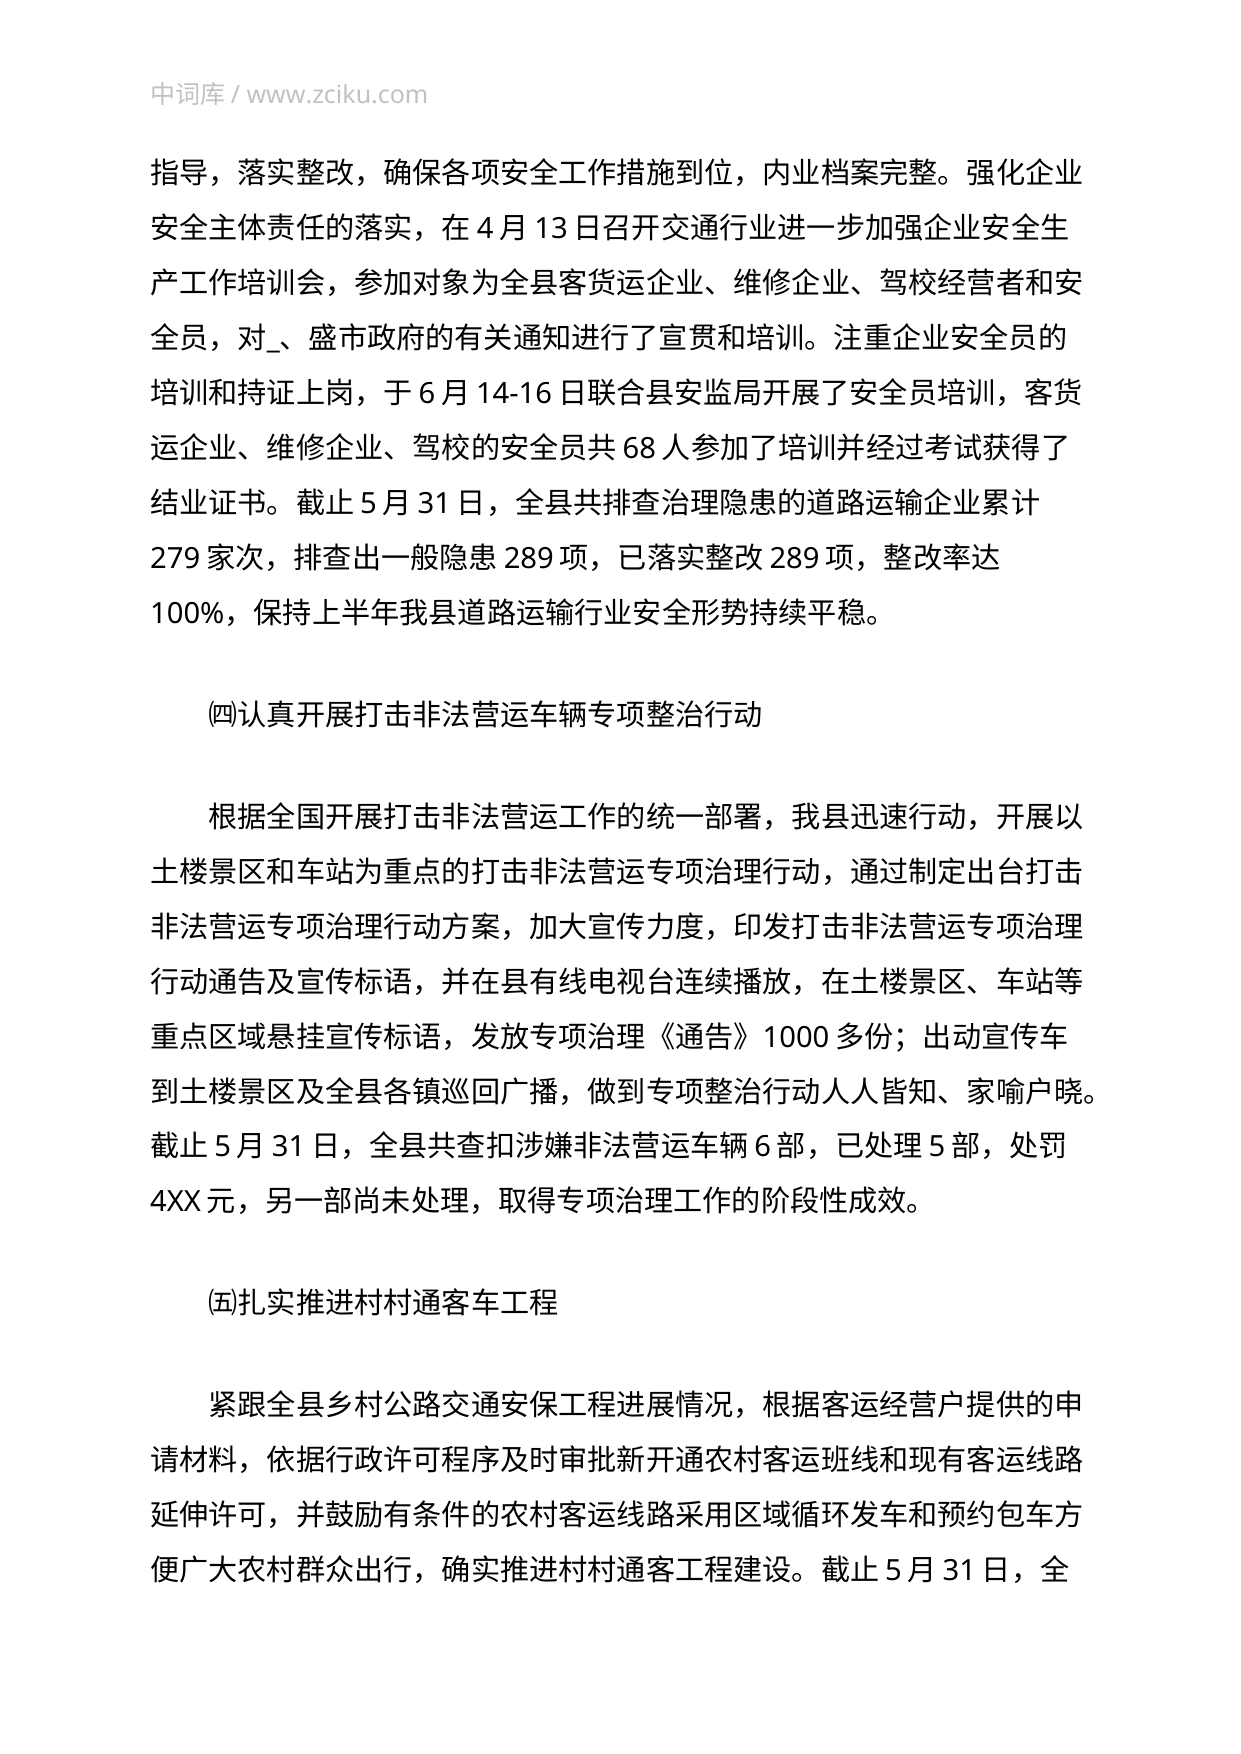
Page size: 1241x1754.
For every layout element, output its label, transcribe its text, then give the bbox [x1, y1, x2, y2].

text ㈤扎实推进村村通客车工程 [150, 1280, 1090, 1322]
text ㈣认真开展打击非法营运车辆专项整治行动 [150, 692, 1090, 734]
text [150, 1382, 1090, 1589]
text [150, 150, 1090, 632]
text 根据全国开展打击非法营运工作的统一部署，我县迅速行动，开展以土楼景区和车站为重点的打击非法营运专项治理行动，通过制定出台打击非法营运专项治理行动方案，加大宣传力度，印发打击非法营运专项治理行动通告及宣传标语，并在县有线电视台连续播放，在土楼景区、车站等重点区域悬挂宣传标语，发放专项治理《通告》1000多份；出动宣传车到土楼景区及全县各镇巡回广播，做到专项整治行动人人皆知、家喻户晓。截止5月31日，全县共查扣涉嫌非法营运车辆6部，已处理5部，处罚4XX元，另一部尚未处理，取得专项治理工作的阶段性成效。 [150, 793, 1090, 1220]
